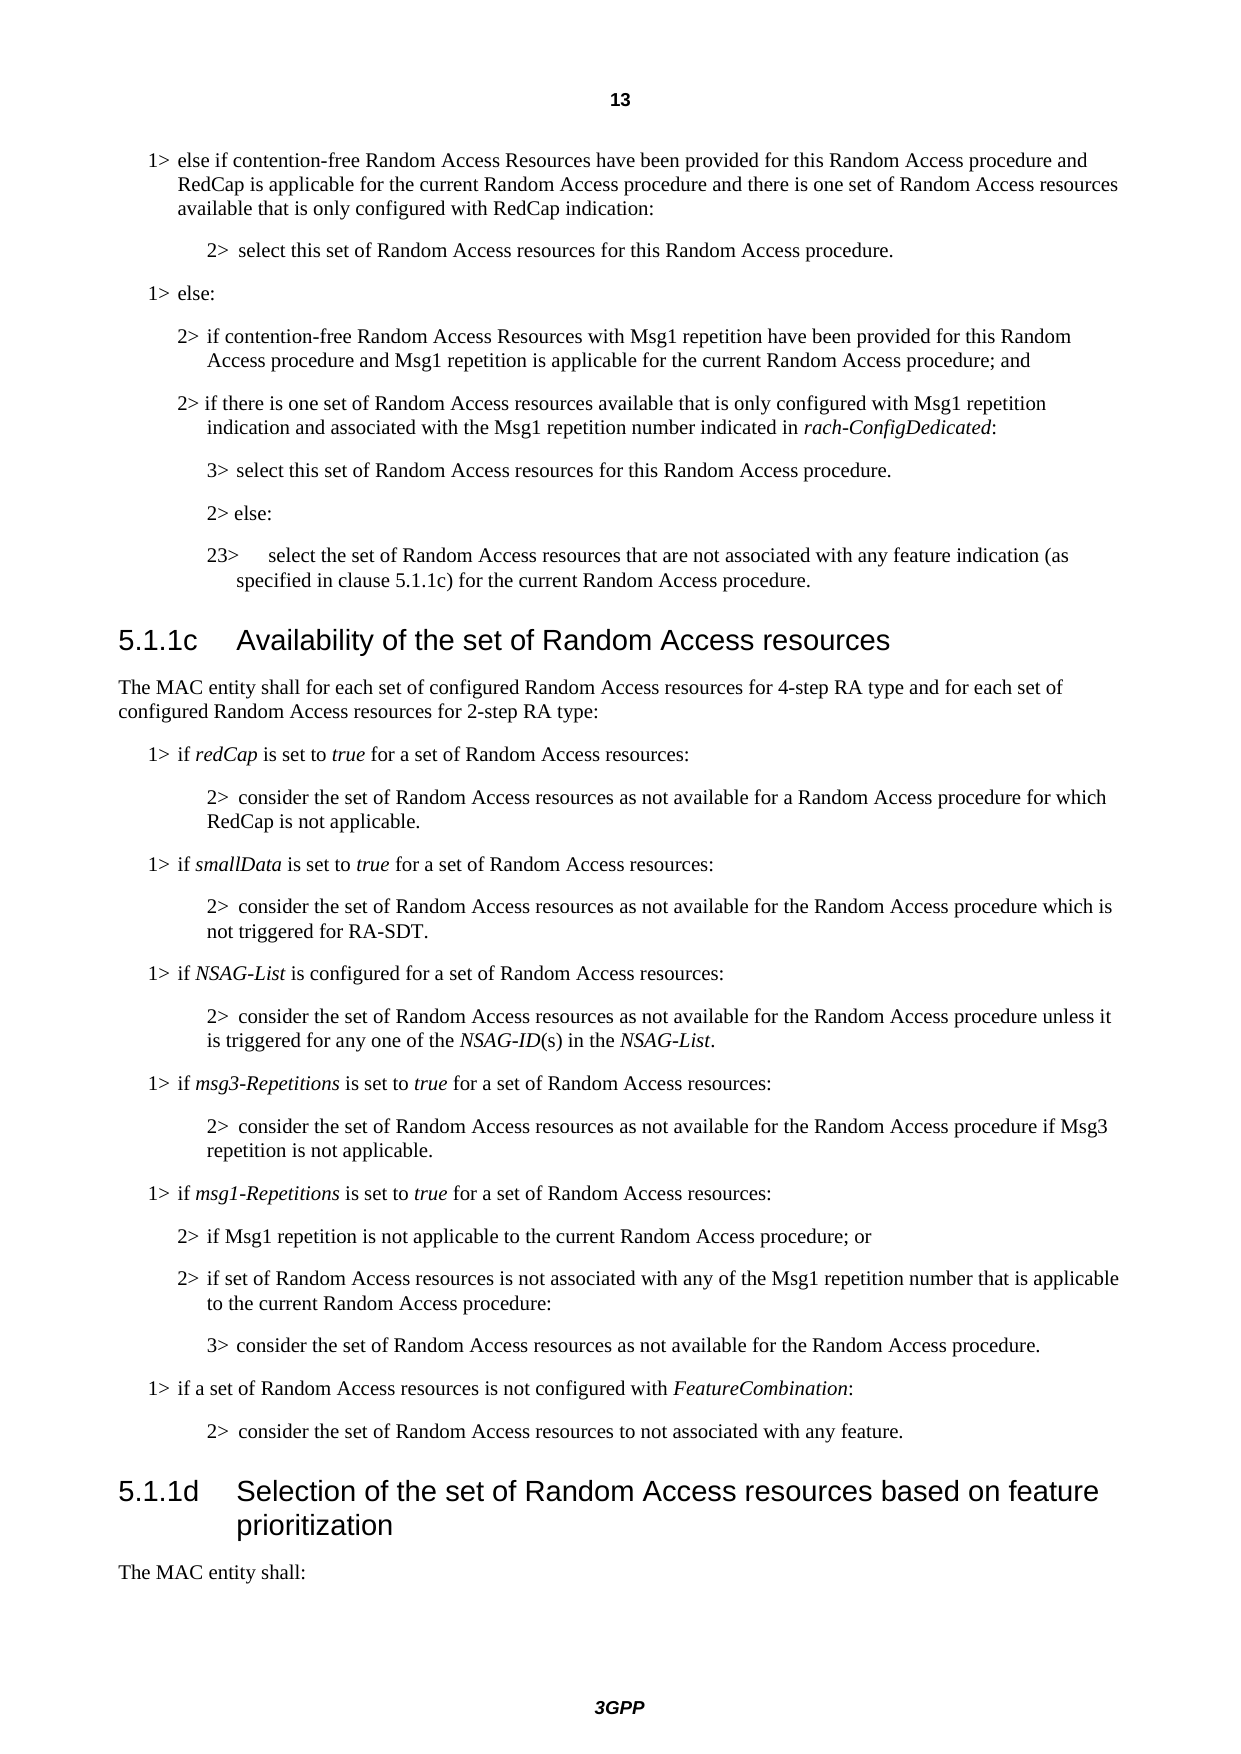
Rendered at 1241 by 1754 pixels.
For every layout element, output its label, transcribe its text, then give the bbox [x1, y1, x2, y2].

text 2> consider the set of Random Access resources as not available for the Random Access procedure which is not triggered for RA-SDT. [207, 894, 1122, 943]
subtitle 5.1.1c Availability of the set of Random Access resources [118, 623, 1122, 656]
text 2> select this set of Random Access resources for this Random Access procedure. [207, 238, 1122, 262]
text 2> consider the set of Random Access resources as not available for the Random Access procedure if Msg3 repetition is not applicable. [207, 1114, 1122, 1162]
text 1> if a set of Random Access resources is not configured with FeatureCombination: [148, 1376, 1122, 1400]
text 2> consider the set of Random Access resources to not associated with any feature. [207, 1419, 1122, 1443]
text 1> if msg3-Repetitions is set to true for a set of Random Access resources: [148, 1071, 1122, 1095]
text The MAC entity shall: [118, 1560, 1122, 1584]
text 2> consider the set of Random Access resources as not available for the Random Access procedure unless it is triggered for any one of the NSAG-ID(s) in the NSAG-List. [207, 1004, 1122, 1052]
text 2> consider the set of Random Access resources as not available for a Random Access procedure for which RedCap is not applicable. [207, 785, 1122, 833]
text 1> else if contention-free Random Access Resources have been provided for this Random Access procedure and RedCap is applicable for the current Random Access procedure and there is one set of Random Access resources available that is only configured with RedCap indication: [148, 147, 1122, 220]
text 1> if smallData is set to true for a set of Random Access resources: [148, 852, 1122, 876]
text 1> else: [148, 281, 1122, 305]
subtitle 5.1.1d Selection of the set of Random Access resources based on feature prioritization [118, 1474, 1122, 1541]
text > select the set of Random Access resources that are not associated with any feature indication (as specified in clause 5.1.1c) for the current Random Access procedure. [207, 543, 1122, 592]
text 1> if redCap is set to true for a set of Random Access resources: [148, 742, 1122, 766]
text The MAC entity shall for each set of configured Random Access resources for 4-step RA type and for each set of configured Random Access resources for 2-step RA type: [118, 675, 1122, 723]
text 1> if NSAG-List is configured for a set of Random Access resources: [148, 961, 1122, 985]
